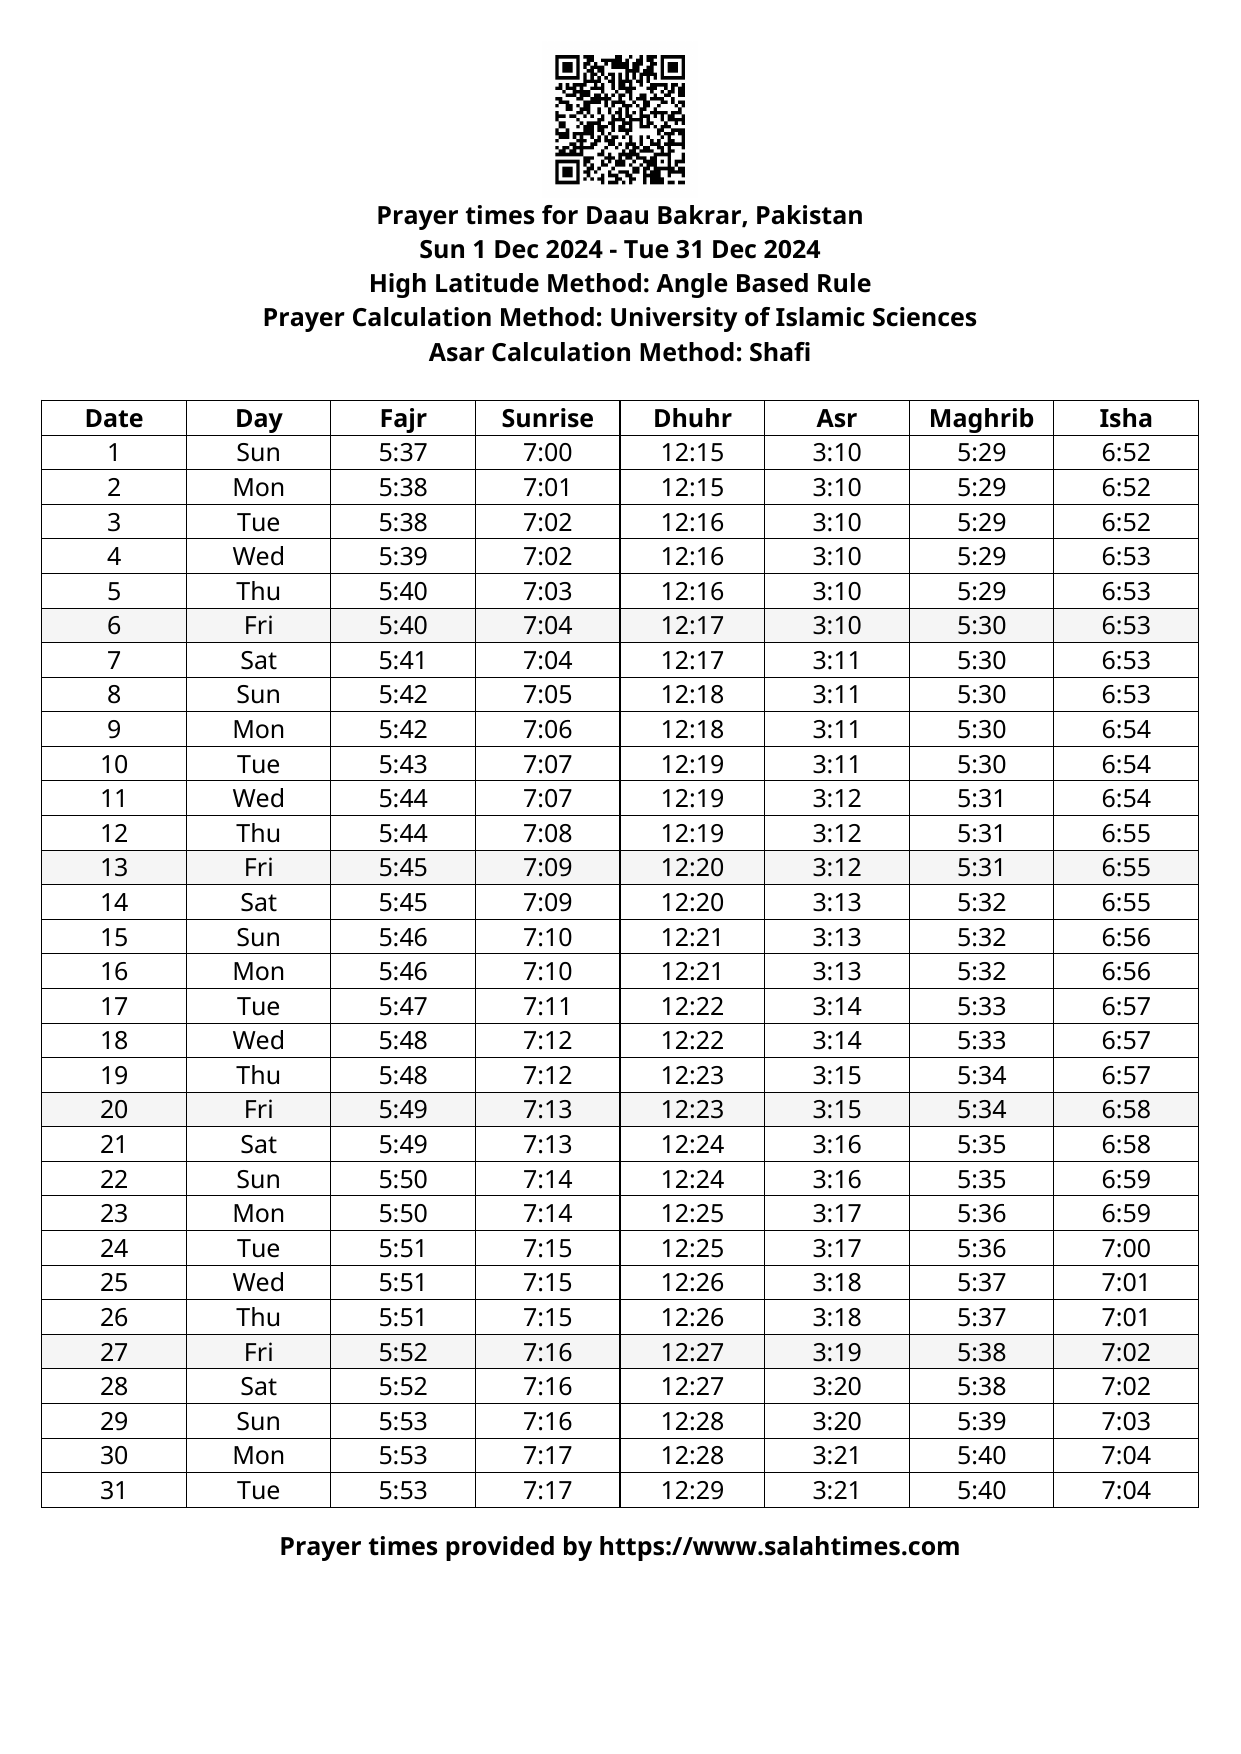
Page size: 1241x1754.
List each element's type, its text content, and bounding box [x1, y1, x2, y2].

table_cell 7:11 [476, 989, 619, 1022]
table_cell 5:38 [910, 1335, 1053, 1368]
table_cell 12:18 [621, 712, 764, 746]
text Prayer times for Daau Bakrar, Pakistan [42, 198, 1198, 232]
table_cell 12:21 [621, 954, 764, 988]
table_cell 3:10 [765, 574, 909, 607]
table_cell 5:46 [331, 954, 475, 988]
table_cell 3:12 [765, 781, 909, 815]
table_cell 3:11 [765, 643, 909, 677]
table_cell 6:53 [1054, 643, 1198, 677]
table_header Dhuhr [621, 401, 764, 434]
table_cell 6:58 [1054, 1093, 1198, 1126]
table_cell 5:30 [910, 609, 1053, 642]
text Prayer Calculation Method: University of Islamic Sciences [42, 300, 1198, 334]
table_cell Mon [187, 954, 330, 988]
table_cell Sun [187, 1162, 330, 1195]
table_cell 7:10 [476, 954, 619, 988]
table_cell 12:24 [621, 1127, 764, 1161]
table_cell 7:06 [476, 712, 619, 746]
table_cell 5:48 [331, 1024, 475, 1057]
table_cell 3:16 [765, 1162, 909, 1195]
table_cell 12:19 [621, 747, 764, 780]
table_cell 23 [42, 1196, 186, 1230]
table_cell 5:44 [331, 816, 475, 849]
table_cell 6:53 [1054, 678, 1198, 711]
table_cell 12:25 [621, 1196, 764, 1230]
table_cell 30 [42, 1439, 186, 1472]
table_cell 7:01 [1054, 1266, 1198, 1299]
table_cell 12:20 [621, 851, 764, 884]
table_cell 7:14 [476, 1196, 619, 1230]
table_cell 5:51 [331, 1266, 475, 1299]
table_cell 7:08 [476, 816, 619, 849]
table_cell 5:34 [910, 1093, 1053, 1126]
table_cell 3:16 [765, 1127, 909, 1161]
table_cell 22 [42, 1162, 186, 1195]
table_cell Tue [187, 747, 330, 780]
table_cell 6:56 [1054, 920, 1198, 953]
table_cell 12:16 [621, 505, 764, 538]
table_cell Fri [187, 1093, 330, 1126]
table_cell 3:15 [765, 1058, 909, 1092]
table_cell 3:11 [765, 712, 909, 746]
table_cell 12:22 [621, 989, 764, 1022]
table_cell 3:15 [765, 1093, 909, 1126]
table_cell 5:38 [331, 505, 475, 538]
table_cell 3:13 [765, 920, 909, 953]
table_cell 5:33 [910, 989, 1053, 1022]
table_cell 7:00 [1054, 1231, 1198, 1264]
table_cell 3:18 [765, 1266, 909, 1299]
table_cell 3:17 [765, 1231, 909, 1264]
table_cell 5:40 [910, 1439, 1053, 1472]
table_cell 5:30 [910, 643, 1053, 677]
table_cell 6:58 [1054, 1127, 1198, 1161]
table_cell 12:27 [621, 1369, 764, 1403]
table_header Sunrise [476, 401, 619, 434]
table_cell 3:19 [765, 1335, 909, 1368]
table_cell 6:59 [1054, 1162, 1198, 1195]
table_cell Sat [187, 643, 330, 677]
table_cell 5:40 [331, 574, 475, 607]
table_cell 12:19 [621, 816, 764, 849]
table_cell 12:24 [621, 1162, 764, 1195]
table_cell 19 [42, 1058, 186, 1092]
table_cell 5:30 [910, 747, 1053, 780]
table_cell 3:10 [765, 505, 909, 538]
table_header Fajr [331, 401, 475, 434]
table_cell 5:32 [910, 954, 1053, 988]
table_cell 3:14 [765, 1024, 909, 1057]
table_cell 7:16 [476, 1369, 619, 1403]
table_cell 5:29 [910, 436, 1053, 469]
table_cell 3:10 [765, 609, 909, 642]
table_cell 5:40 [331, 609, 475, 642]
table_cell 5:43 [331, 747, 475, 780]
table_cell 7:13 [476, 1127, 619, 1161]
table_cell 5:51 [331, 1300, 475, 1334]
table_cell Wed [187, 1266, 330, 1299]
table_cell 5:34 [910, 1058, 1053, 1092]
table_cell 5:38 [910, 1369, 1053, 1403]
table_cell 5:51 [331, 1231, 475, 1264]
table_cell 3:20 [765, 1404, 909, 1437]
table_cell 12:23 [621, 1058, 764, 1092]
table_cell 5:42 [331, 712, 475, 746]
table_cell 5:36 [910, 1231, 1053, 1264]
table_cell Tue [187, 505, 330, 538]
table_cell Wed [187, 539, 330, 573]
table_cell 24 [42, 1231, 186, 1264]
table_cell 6:56 [1054, 954, 1198, 988]
table_cell 7:17 [476, 1439, 619, 1472]
table_cell 12:18 [621, 678, 764, 711]
table_cell 11 [42, 781, 186, 815]
table_cell Tue [187, 1473, 330, 1507]
table_cell 16 [42, 954, 186, 988]
table_cell 7:02 [476, 539, 619, 573]
table_cell 7:01 [1054, 1300, 1198, 1334]
table_cell 7:00 [476, 436, 619, 469]
table_cell 5:41 [331, 643, 475, 677]
table_cell 7:04 [1054, 1439, 1198, 1472]
table_cell 7:12 [476, 1058, 619, 1092]
table_cell 5:29 [910, 470, 1053, 504]
table_cell Fri [187, 609, 330, 642]
table_cell Sun [187, 920, 330, 953]
table_cell 12:17 [621, 609, 764, 642]
table_cell 5:52 [331, 1369, 475, 1403]
table_cell 3:17 [765, 1196, 909, 1230]
table_cell 12:15 [621, 436, 764, 469]
table_cell 3:12 [765, 851, 909, 884]
table_cell 12:19 [621, 781, 764, 815]
table_cell 6:52 [1054, 505, 1198, 538]
table_cell 3:21 [765, 1439, 909, 1472]
table_cell 5:45 [331, 885, 475, 919]
table_cell Mon [187, 470, 330, 504]
table_cell 3:12 [765, 816, 909, 849]
table_cell 28 [42, 1369, 186, 1403]
table_cell 5:50 [331, 1162, 475, 1195]
table_cell 12:16 [621, 539, 764, 573]
picture [542, 41, 699, 198]
text Sun 1 Dec 2024 - Tue 31 Dec 2024 [42, 232, 1198, 266]
table_cell 29 [42, 1404, 186, 1437]
table_cell 21 [42, 1127, 186, 1161]
table_cell 3 [42, 505, 186, 538]
table_cell 6:54 [1054, 747, 1198, 780]
table_cell 5:31 [910, 816, 1053, 849]
table_cell 5:44 [331, 781, 475, 815]
table_cell Thu [187, 1300, 330, 1334]
table_cell 7:15 [476, 1231, 619, 1264]
table_cell 5:47 [331, 989, 475, 1022]
table_cell 7:01 [476, 470, 619, 504]
table_cell Sun [187, 436, 330, 469]
table_cell Wed [187, 1024, 330, 1057]
table_cell 5:29 [910, 539, 1053, 573]
table_cell 5:32 [910, 885, 1053, 919]
table_cell 5:45 [331, 851, 475, 884]
table_cell 5:49 [331, 1127, 475, 1161]
table_cell 7:04 [1054, 1473, 1198, 1507]
table_cell 7:05 [476, 678, 619, 711]
table_cell 15 [42, 920, 186, 953]
table_cell 5:30 [910, 678, 1053, 711]
table_cell 26 [42, 1300, 186, 1334]
table_cell 14 [42, 885, 186, 919]
table_cell 31 [42, 1473, 186, 1507]
table_cell Fri [187, 851, 330, 884]
table_cell 5:29 [910, 505, 1053, 538]
table_cell 5:35 [910, 1162, 1053, 1195]
table_cell 18 [42, 1024, 186, 1057]
table_cell Mon [187, 1196, 330, 1230]
table_cell 12:25 [621, 1231, 764, 1264]
table_cell 5:35 [910, 1127, 1053, 1161]
table_cell 7 [42, 643, 186, 677]
table_cell 7:04 [476, 609, 619, 642]
text High Latitude Method: Angle Based Rule [42, 266, 1198, 300]
table_header Isha [1054, 401, 1198, 434]
table_cell Thu [187, 574, 330, 607]
table_cell 3:10 [765, 470, 909, 504]
table_cell Sun [187, 1404, 330, 1437]
table_cell 5:37 [910, 1266, 1053, 1299]
text Prayer times provided by https://www.salahtimes.com [42, 1528, 1198, 1563]
table_cell 12:16 [621, 574, 764, 607]
table_cell 3:20 [765, 1369, 909, 1403]
table_cell 7:15 [476, 1300, 619, 1334]
table_cell 12:27 [621, 1335, 764, 1368]
table_cell Mon [187, 712, 330, 746]
table_cell 7:10 [476, 920, 619, 953]
table_cell 5:31 [910, 851, 1053, 884]
table_cell 6:55 [1054, 816, 1198, 849]
table_cell Fri [187, 1335, 330, 1368]
table_cell 5 [42, 574, 186, 607]
table_cell 6:52 [1054, 470, 1198, 504]
table_cell 27 [42, 1335, 186, 1368]
table_cell 6:57 [1054, 1058, 1198, 1092]
table_cell 7:02 [1054, 1335, 1198, 1368]
table_header Date [42, 401, 186, 434]
table_cell Thu [187, 816, 330, 849]
table_cell 7:07 [476, 747, 619, 780]
table_cell 7:07 [476, 781, 619, 815]
table_cell 12:26 [621, 1300, 764, 1334]
table_cell 6:54 [1054, 781, 1198, 815]
table_cell 6:59 [1054, 1196, 1198, 1230]
table_cell 5:53 [331, 1473, 475, 1507]
table_cell 7:12 [476, 1024, 619, 1057]
table_cell 25 [42, 1266, 186, 1299]
table_cell 12 [42, 816, 186, 849]
table_cell 5:49 [331, 1093, 475, 1126]
table_cell 6 [42, 609, 186, 642]
table_cell 12:26 [621, 1266, 764, 1299]
table_cell 12:28 [621, 1404, 764, 1437]
table_cell 4 [42, 539, 186, 573]
table_cell 5:48 [331, 1058, 475, 1092]
table_cell 6:53 [1054, 574, 1198, 607]
table_cell 5:42 [331, 678, 475, 711]
table_cell 5:39 [331, 539, 475, 573]
table_cell 6:55 [1054, 851, 1198, 884]
table_header Asr [765, 401, 909, 434]
table_cell 5:53 [331, 1439, 475, 1472]
text Asar Calculation Method: Shafi [42, 334, 1198, 368]
table_cell 3:11 [765, 747, 909, 780]
table_cell 5:46 [331, 920, 475, 953]
table_cell Tue [187, 989, 330, 1022]
table_cell 5:33 [910, 1024, 1053, 1057]
table_cell 6:57 [1054, 989, 1198, 1022]
table_cell Sat [187, 1127, 330, 1161]
table_cell 7:09 [476, 851, 619, 884]
table_cell 9 [42, 712, 186, 746]
table_header Maghrib [910, 401, 1053, 434]
table_cell 17 [42, 989, 186, 1022]
table_cell 5:40 [910, 1473, 1053, 1507]
table_cell 5:31 [910, 781, 1053, 815]
table_cell 7:13 [476, 1093, 619, 1126]
table_cell 7:15 [476, 1266, 619, 1299]
table_cell 12:15 [621, 470, 764, 504]
table_cell 12:23 [621, 1093, 764, 1126]
table_cell 5:37 [331, 436, 475, 469]
table_cell 7:17 [476, 1473, 619, 1507]
table_cell 6:52 [1054, 436, 1198, 469]
table_cell 3:10 [765, 539, 909, 573]
table_cell Sun [187, 678, 330, 711]
table_cell 5:52 [331, 1335, 475, 1368]
table_cell 2 [42, 470, 186, 504]
table_cell 3:18 [765, 1300, 909, 1334]
table_cell 12:21 [621, 920, 764, 953]
table_cell 6:54 [1054, 712, 1198, 746]
table_cell 3:13 [765, 954, 909, 988]
table_cell 5:50 [331, 1196, 475, 1230]
table_cell Sat [187, 1369, 330, 1403]
table_header Day [187, 401, 330, 434]
table_cell 6:53 [1054, 609, 1198, 642]
table_cell 5:39 [910, 1404, 1053, 1437]
table_cell 12:20 [621, 885, 764, 919]
table_cell 6:53 [1054, 539, 1198, 573]
table_cell 10 [42, 747, 186, 780]
table_cell 20 [42, 1093, 186, 1126]
table_cell 7:16 [476, 1404, 619, 1437]
table_cell 13 [42, 851, 186, 884]
table_cell 8 [42, 678, 186, 711]
table_cell 12:29 [621, 1473, 764, 1507]
table_cell 12:22 [621, 1024, 764, 1057]
table_cell Sat [187, 885, 330, 919]
table_cell 1 [42, 436, 186, 469]
table_cell 3:13 [765, 885, 909, 919]
table_cell Mon [187, 1439, 330, 1472]
table_cell Wed [187, 781, 330, 815]
table_cell 7:03 [1054, 1404, 1198, 1437]
table_cell 5:29 [910, 574, 1053, 607]
table_cell 6:55 [1054, 885, 1198, 919]
table_cell 5:38 [331, 470, 475, 504]
table_cell 5:36 [910, 1196, 1053, 1230]
table_cell Tue [187, 1231, 330, 1264]
table_cell 3:10 [765, 436, 909, 469]
table_cell Thu [187, 1058, 330, 1092]
table_cell 5:53 [331, 1404, 475, 1437]
table_cell 3:21 [765, 1473, 909, 1507]
table_cell 12:28 [621, 1439, 764, 1472]
table_cell 7:03 [476, 574, 619, 607]
table_cell 6:57 [1054, 1024, 1198, 1057]
table_cell 3:14 [765, 989, 909, 1022]
table_cell 7:02 [476, 505, 619, 538]
table_cell 7:16 [476, 1335, 619, 1368]
table_cell 7:02 [1054, 1369, 1198, 1403]
table_cell 5:30 [910, 712, 1053, 746]
table_cell 12:17 [621, 643, 764, 677]
table_cell 7:09 [476, 885, 619, 919]
table_cell 5:37 [910, 1300, 1053, 1334]
table_cell 7:04 [476, 643, 619, 677]
table_cell 7:14 [476, 1162, 619, 1195]
table_cell 5:32 [910, 920, 1053, 953]
table_cell 3:11 [765, 678, 909, 711]
